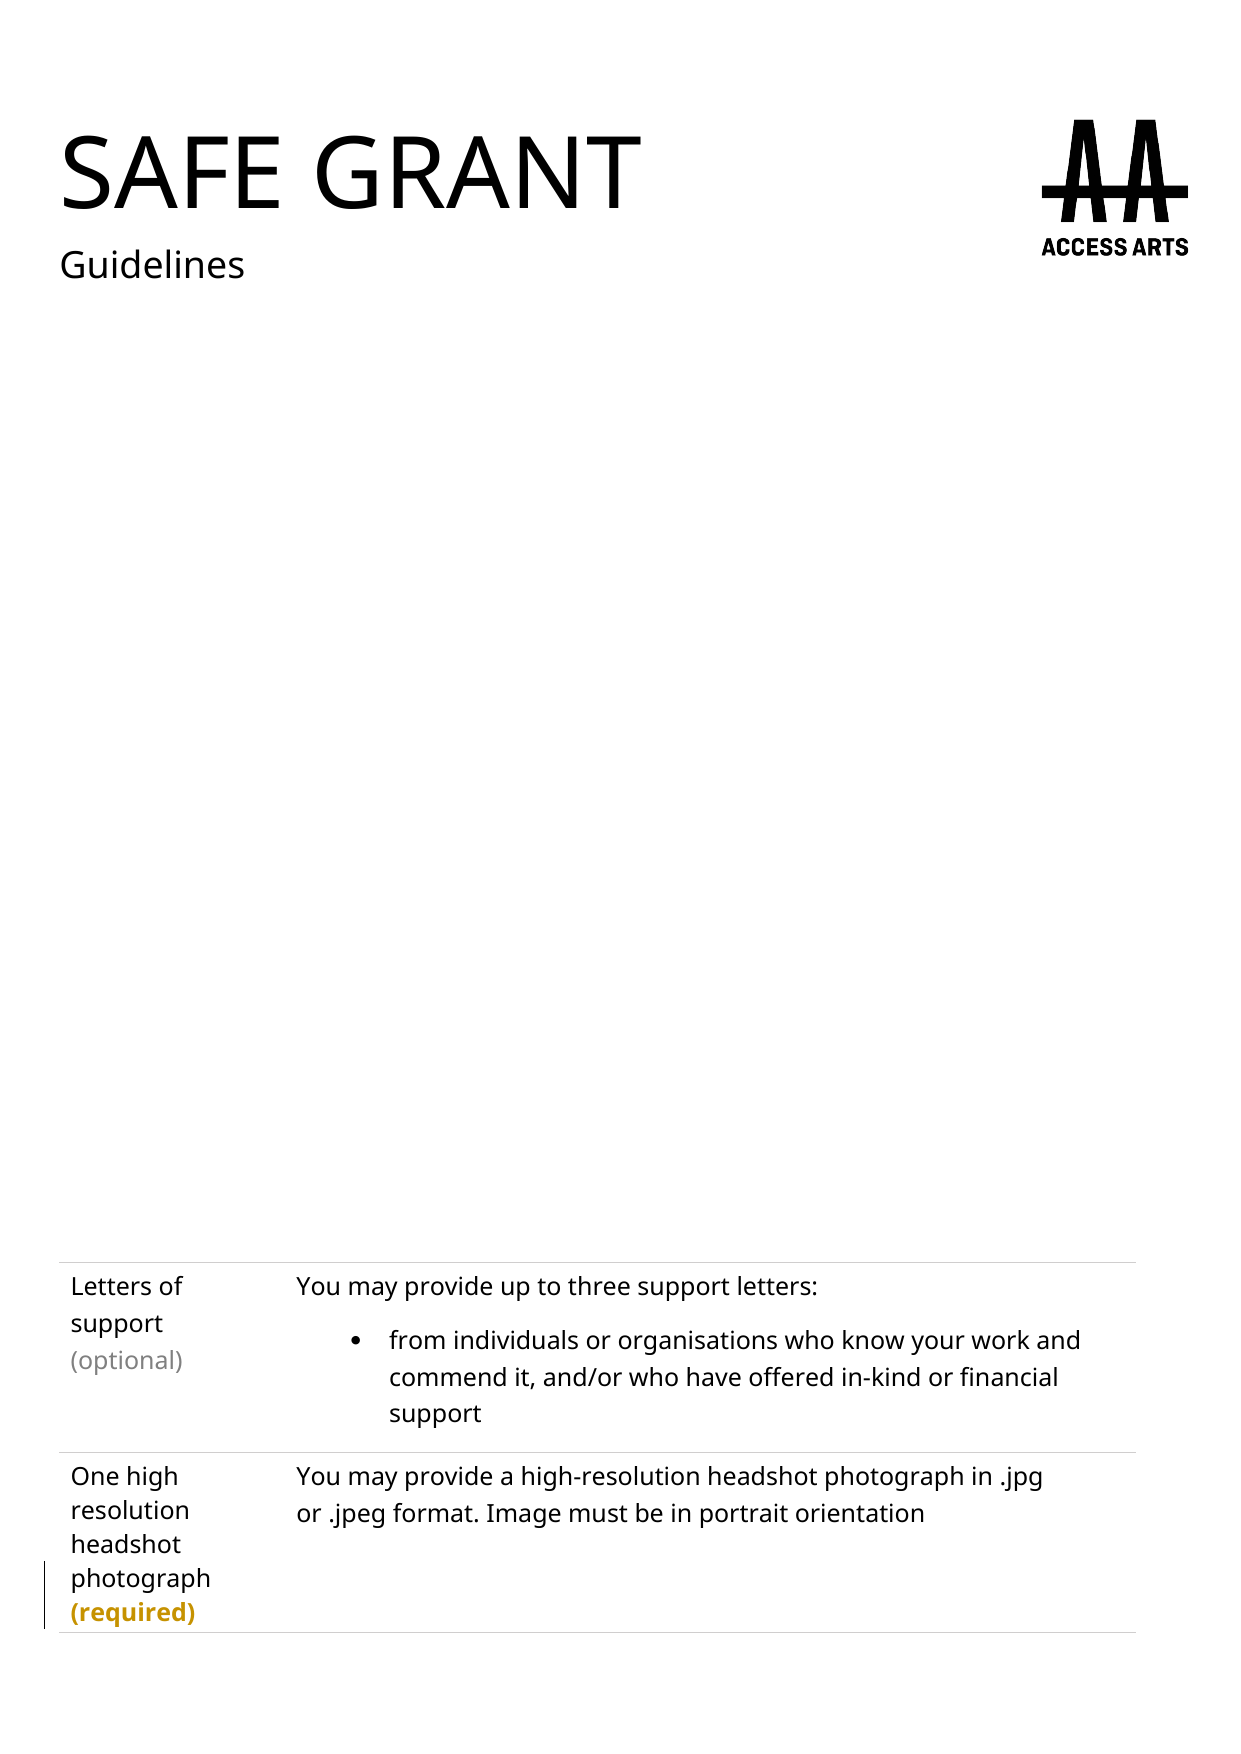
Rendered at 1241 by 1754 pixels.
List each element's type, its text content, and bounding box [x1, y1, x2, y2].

picture [1032, 110, 1194, 262]
table_cell You may provide up to three support letters: from individuals or organisations who know your work and commend it, and/or who have offered in-kind or financial support [285, 1263, 1136, 1452]
table_cell Letters of support (optional) [59, 1263, 285, 1452]
table_cell You may provide a high-resolution headshot photograph in .jpg or .jpeg format. Image must be in portrait orientation [285, 1453, 1136, 1632]
table_cell One high resolution headshot photograph (required) [59, 1453, 285, 1632]
